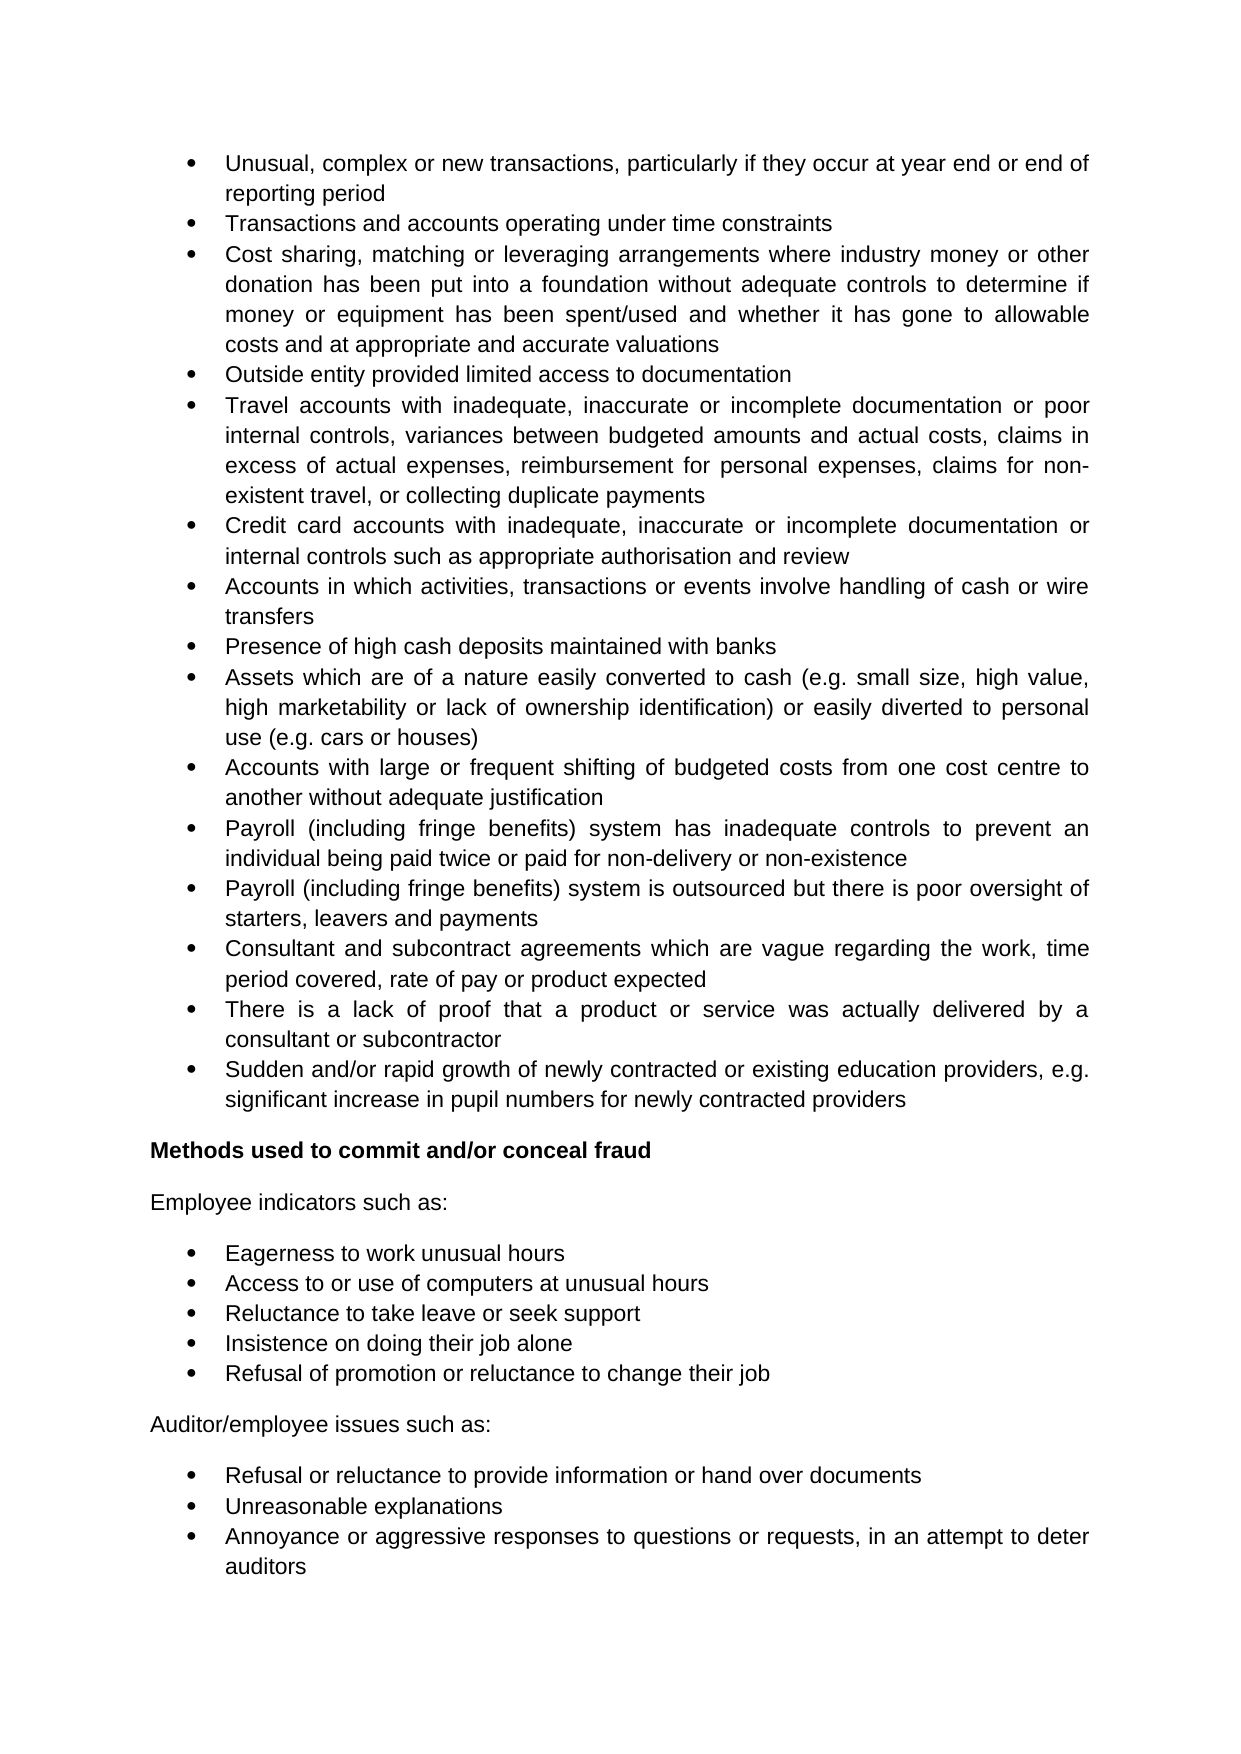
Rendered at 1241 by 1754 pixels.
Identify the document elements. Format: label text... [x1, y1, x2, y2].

list Sudden and/or rapid growth of newly contracted or existing education providers, e.g. significant increase in pupil numbers for newly contracted providers [187, 1056, 1090, 1113]
list Accounts in which activities, transactions or events involve handling of cash or wire transfers [187, 573, 1090, 629]
list Insistence on doing their job alone [187, 1330, 1090, 1357]
list There is a lack of proof that a product or service was actually delivered by a consultant or subcontractor [187, 996, 1090, 1052]
list Unreasonable explanations [187, 1493, 1090, 1519]
list Eagerness to work unusual hours [187, 1239, 1090, 1266]
list Accounts with large or frequent shifting of budgeted costs from one cost centre to another without adequate justification [187, 754, 1090, 811]
text Methods used to commit and/or conceal fraud [150, 1137, 1090, 1164]
text Employee indicators such as: [150, 1188, 1090, 1215]
list Payroll (including fringe benefits) system is outsourced but there is poor oversight of starters, leavers and payments [187, 875, 1090, 932]
list Cost sharing, matching or leveraging arrangements where industry money or other donation has been put into a foundation without adequate controls to determine if money or equipment has been spent/used and whether it has gone to allowable costs and at appropriate and accurate valuations [187, 241, 1090, 358]
list Credit card accounts with inadequate, inaccurate or incomplete documentation or internal controls such as appropriate authorisation and review [187, 512, 1090, 569]
list Unusual, complex or new transactions, particularly if they occur at year end or end of reporting period [187, 150, 1090, 207]
text Auditor/employee issues such as: [150, 1411, 1090, 1438]
list Outside entity provided limited access to documentation [187, 361, 1090, 388]
list Reluctance to take leave or seek support [187, 1300, 1090, 1326]
list Refusal or reluctance to provide information or hand over documents [187, 1462, 1090, 1489]
list Consultant and subcontract agreements which are vague regarding the work, time period covered, rate of pay or product expected [187, 935, 1090, 992]
list Access to or use of computers at unusual hours [187, 1270, 1090, 1296]
list Annoyance or aggressive responses to questions or requests, in an attempt to deter auditors [187, 1523, 1090, 1579]
list Transactions and accounts operating under time constraints [187, 210, 1090, 237]
list Refusal of promotion or reluctance to change their job [187, 1360, 1090, 1387]
list Travel accounts with inadequate, inaccurate or incomplete documentation or poor internal controls, variances between budgeted amounts and actual costs, claims in excess of actual expenses, reimbursement for personal expenses, claims for non-existent travel, or collecting duplicate payments [187, 392, 1090, 509]
list Payroll (including fringe benefits) system has inadequate controls to prevent an individual being paid twice or paid for non-delivery or non-existence [187, 814, 1090, 871]
list Assets which are of a nature easily converted to cash (e.g. small size, high value, high marketability or lack of ownership identification) or easily diverted to personal use (e.g. cars or houses) [187, 663, 1090, 750]
list Presence of high cash deposits maintained with banks [187, 633, 1090, 660]
